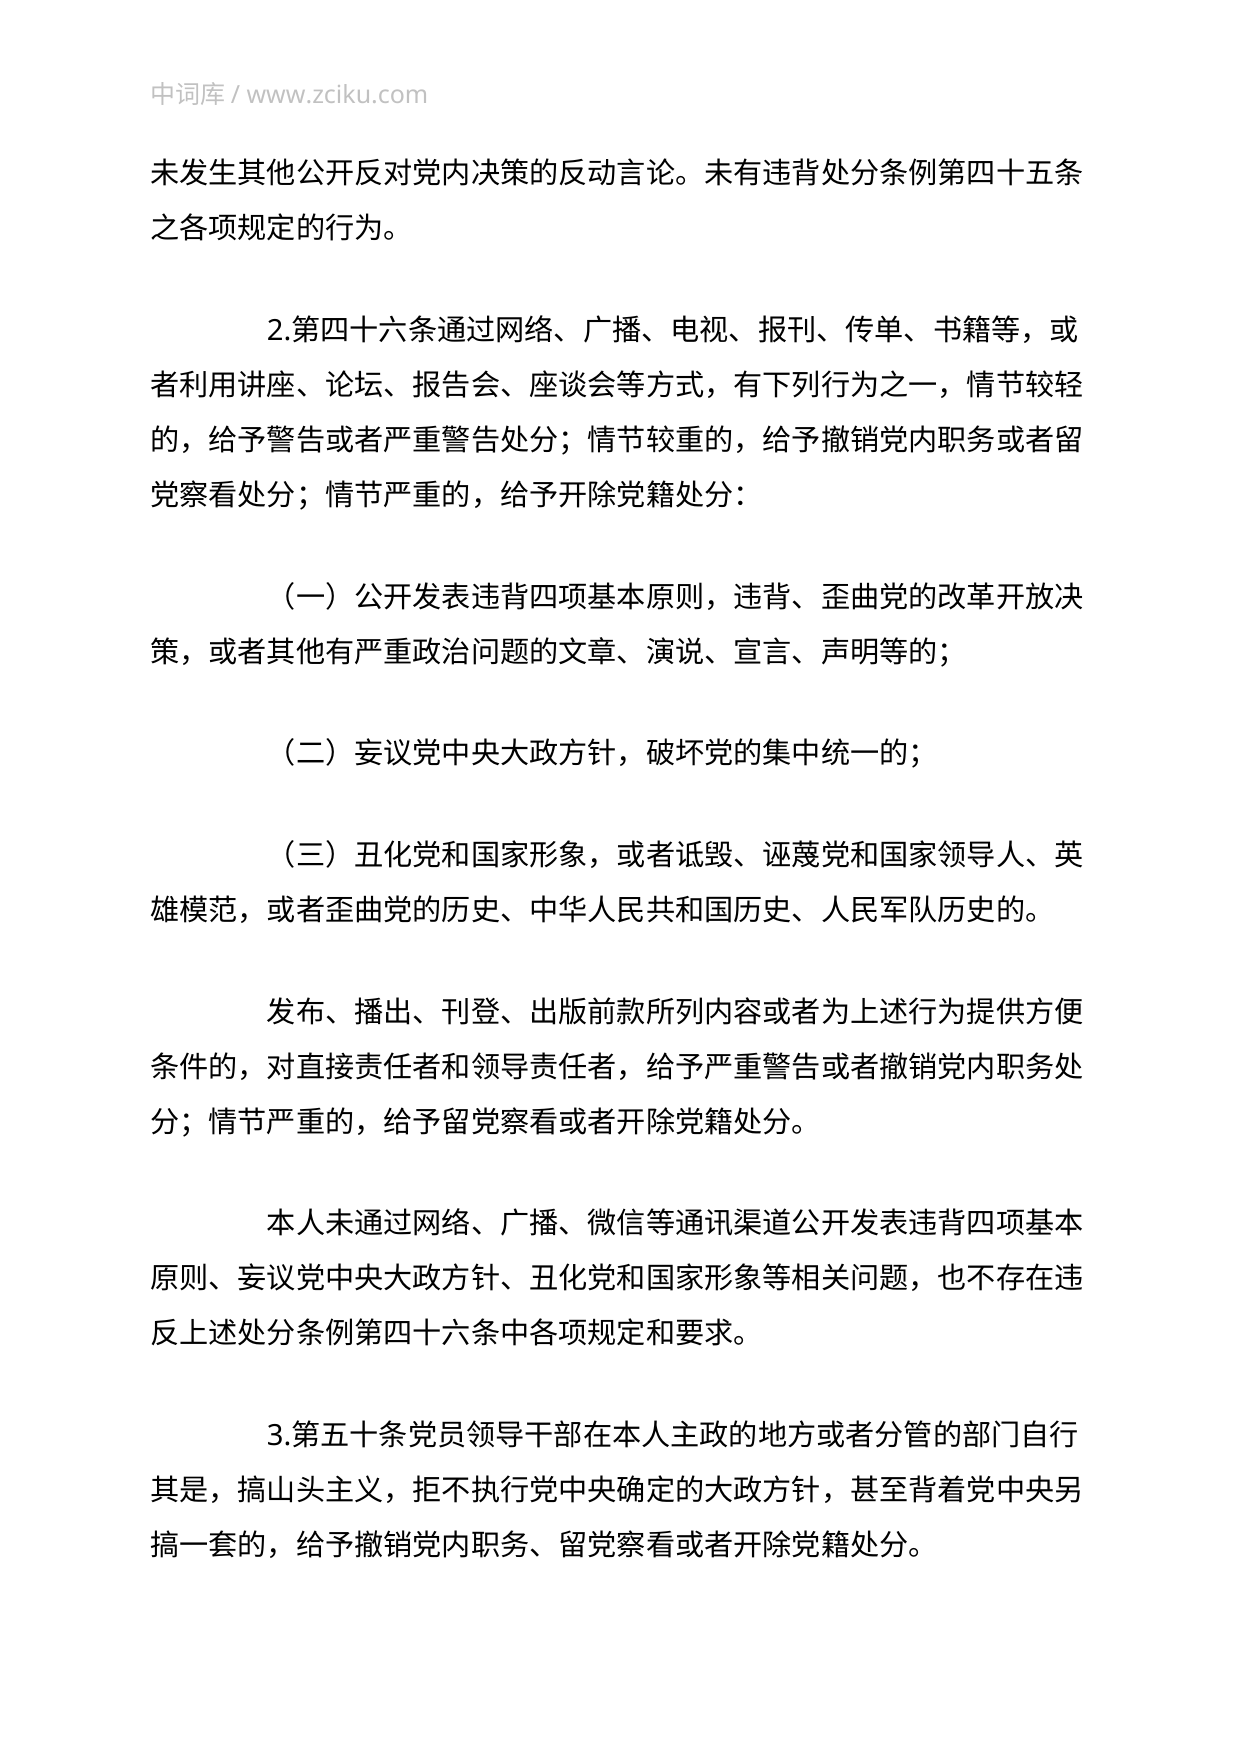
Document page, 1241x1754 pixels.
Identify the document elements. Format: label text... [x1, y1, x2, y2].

text （一）公开发表违背四项基本原则，违背、歪曲党的改革开放决策，或者其他有严重政治问题的文章、演说、宣言、声明等的； [150, 573, 1090, 670]
text 发布、播出、刊登、出版前款所列内容或者为上述行为提供方便条件的，对直接责任者和领导责任者，给予严重警告或者撤销党内职务处分；情节严重的，给予留党察看或者开除党籍处分。 [150, 988, 1090, 1140]
text 2.第四十六条通过网络、广播、电视、报刊、传单、书籍等，或者利用讲座、论坛、报告会、座谈会等方式，有下列行为之一，情节较轻的，给予警告或者严重警告处分；情节较重的，给予撤销党内职务或者留党察看处分；情节严重的，给予开除党籍处分： [150, 307, 1090, 514]
text 3.第五十条党员领导干部在本人主政的地方或者分管的部门自行其是，搞山头主义，拒不执行党中央确定的大政方针，甚至背着党中央另搞一套的，给予撤销党内职务、留党察看或者开除党籍处分。 [150, 1411, 1090, 1564]
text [150, 150, 1090, 247]
text （二）妄议党中央大政方针，破坏党的集中统一的； [150, 730, 1090, 772]
text （三）丑化党和国家形象，或者诋毁、诬蔑党和国家领导人、英雄模范，或者歪曲党的历史、中华人民共和国历史、人民军队历史的。 [150, 832, 1090, 929]
text 本人未通过网络、广播、微信等通讯渠道公开发表违背四项基本原则、妄议党中央大政方针、丑化党和国家形象等相关问题，也不存在违反上述处分条例第四十六条中各项规定和要求。 [150, 1200, 1090, 1352]
